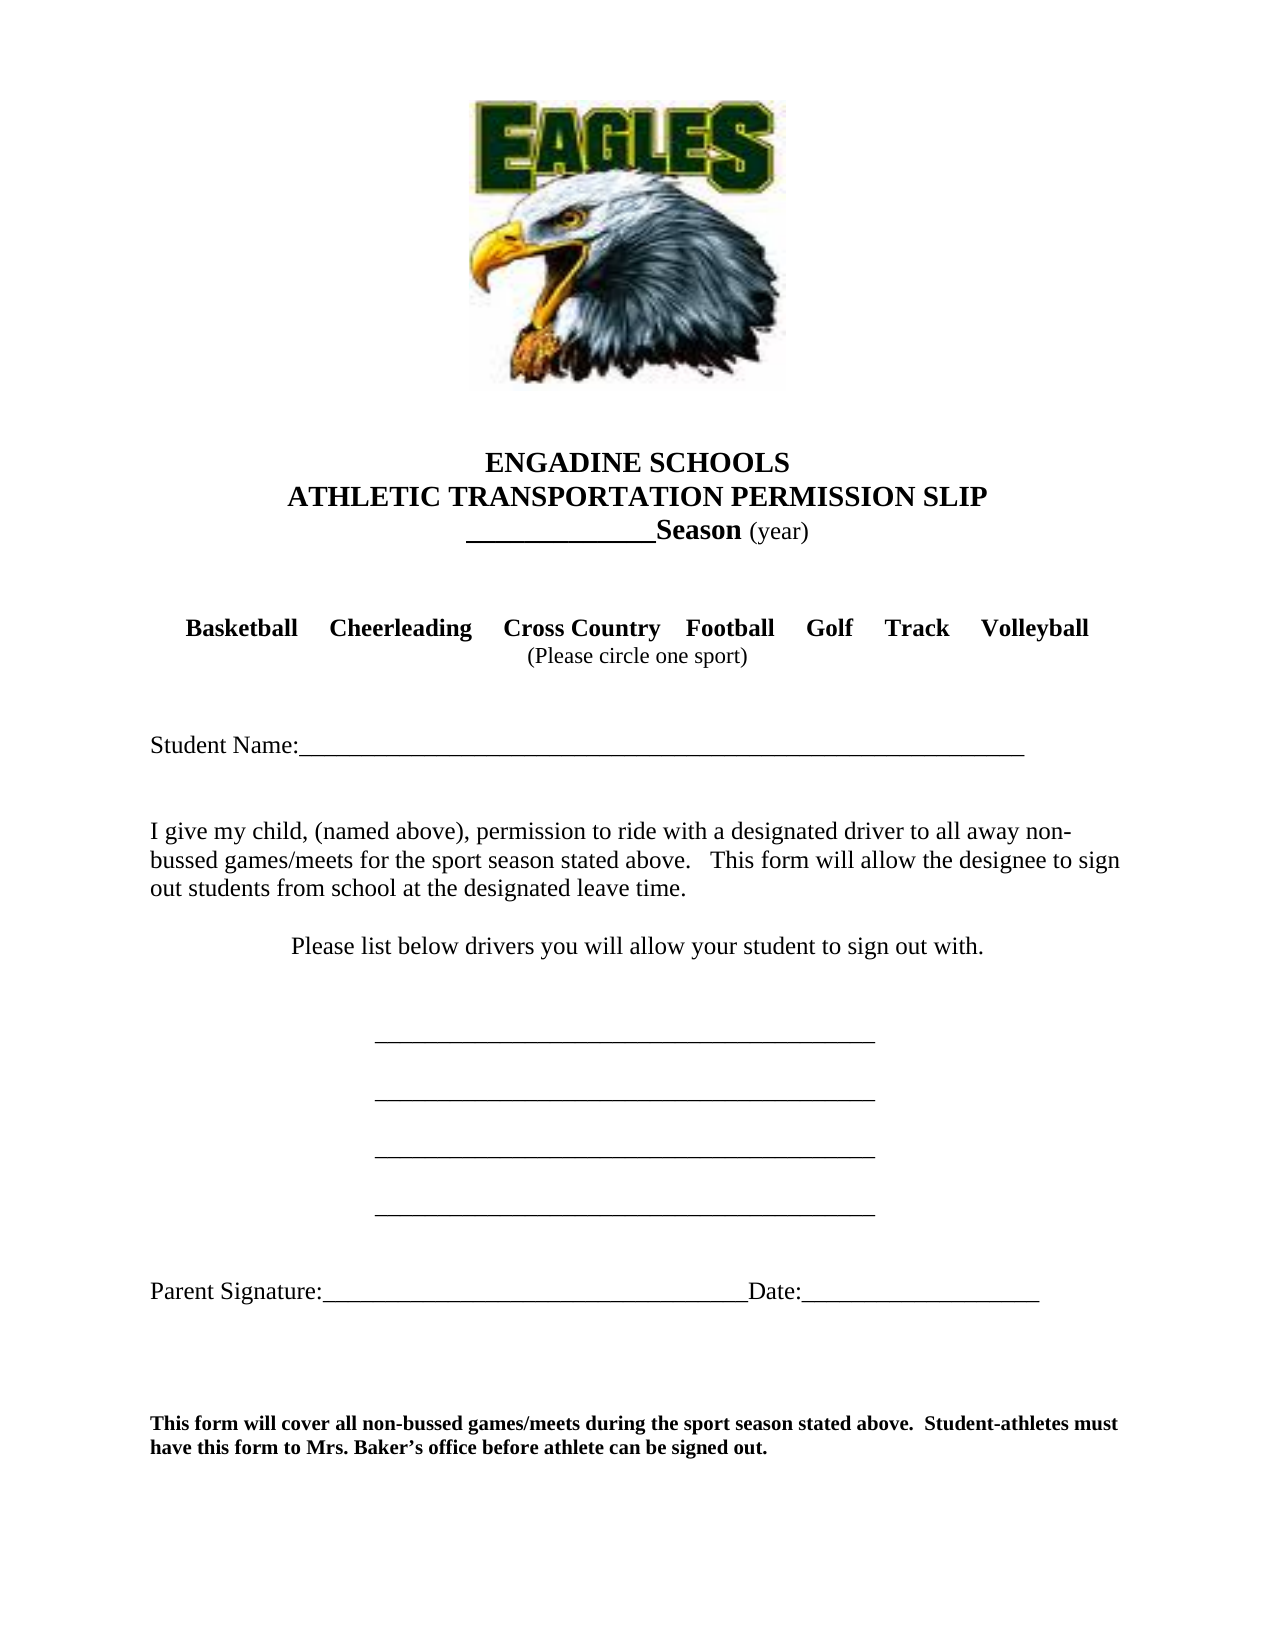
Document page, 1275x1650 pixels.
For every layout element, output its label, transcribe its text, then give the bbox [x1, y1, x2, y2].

text Please list below drivers you will allow your student to sign out with. [150, 931, 1125, 960]
text ________________________________________ [150, 1190, 1125, 1218]
text ________________________________________ [150, 1132, 1125, 1161]
text Parent Signature:__________________________________Date:___________________ [150, 1276, 1125, 1305]
picture [468, 100, 786, 391]
text (Please circle one sport) [150, 642, 1125, 668]
text _____________Season (year) [150, 512, 1125, 546]
text Student Name:__________________________________________________________ [150, 731, 1125, 759]
text I give my child, (named above), permission to ride with a designated driver to all away non-bussed games/meets for the sport season stated above. This form will allow the designee to sign out students from school at the designated leave time. [150, 816, 1125, 902]
text ATHLETIC TRANSPORTATION PERMISSION SLIP [150, 479, 1125, 512]
text ________________________________________ [150, 1075, 1125, 1103]
text ________________________________________ [225, 1017, 1125, 1046]
text Basketball Cheerleading Cross Country Football Golf Track Volleyball [150, 613, 1125, 642]
text ENGADINE SCHOOLS [150, 445, 1125, 479]
text This form will cover all non-bussed games/meets during the sport season stated above. Student-athletes must have this form to Mrs. Baker’s office before athlete can be signed out. [150, 1411, 1125, 1459]
